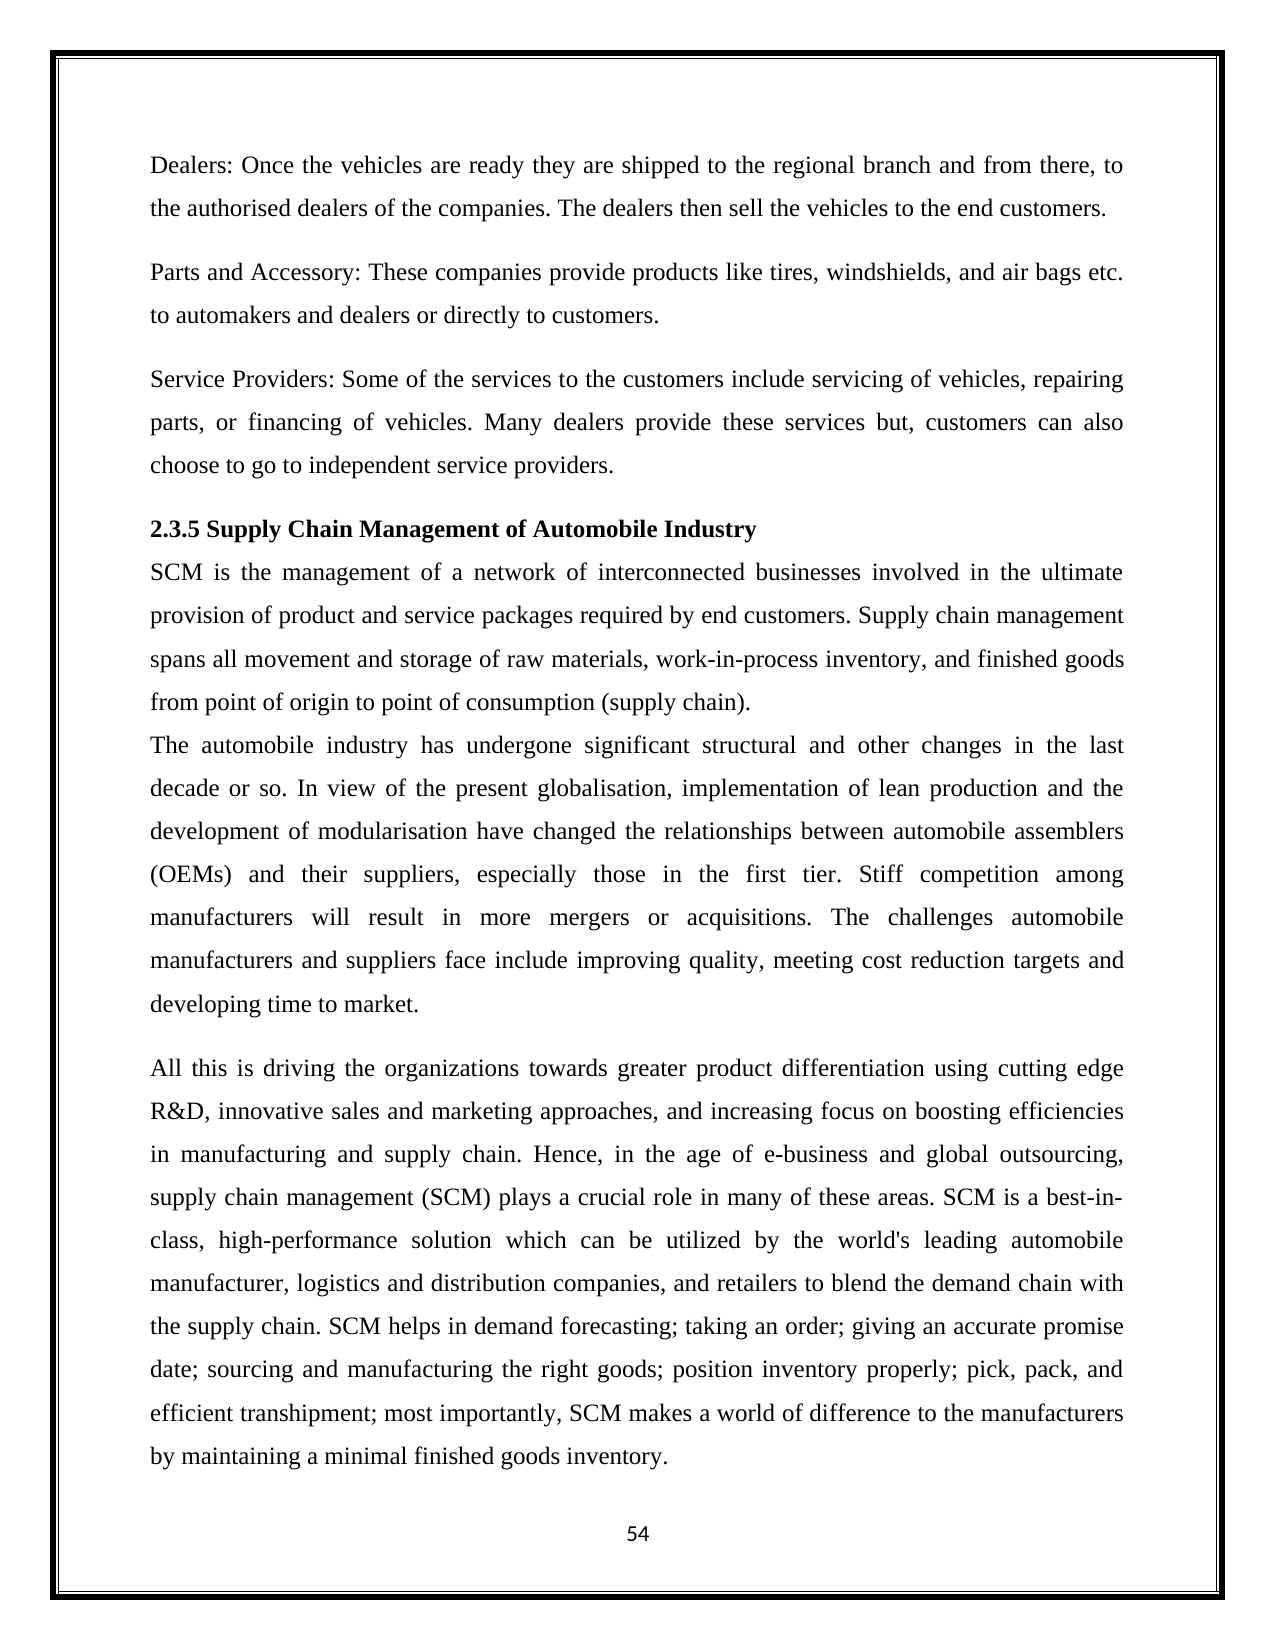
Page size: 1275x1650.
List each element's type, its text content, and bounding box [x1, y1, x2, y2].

text All this is driving the organizations towards greater product differentiation using cutting edge R&D, innovative sales and marketing approaches, and increasing focus on boosting efficiencies in manufacturing and supply chain. Hence, in the age of e-business and global outsourcing, supply chain management (SCM) plays a crucial role in many of these areas. SCM is a best-in-class, high-performance solution which can be utilized by the world's leading automobile manufacturer, logistics and distribution companies, and retailers to blend the demand chain with the supply chain. SCM helps in demand forecasting; taking an order; giving an accurate promise date; sourcing and manufacturing the right goods; position inventory properly; pick, pack, and efficient transhipment; most importantly, SCM makes a world of difference to the manufacturers by maintaining a minimal finished goods inventory. [150, 1053, 1125, 1469]
text The automobile industry has undergone significant structural and other changes in the last decade or so. In view of the present globalisation, implementation of lean production and the development of modularisation have changed the relationships between automobile assemblers (OEMs) and their suppliers, especially those in the first tier. Stiff competition among manufacturers will result in more mergers or acquisitions. The challenges automobile manufacturers and suppliers face include improving quality, meeting cost reduction targets and developing time to market. [150, 730, 1125, 1017]
text 2.3.5 Supply Chain Management of Automobile Industry [150, 514, 1125, 543]
text SCM is the management of a network of interconnected businesses involved in the ultimate provision of product and service packages required by end customers. Supply chain management spans all movement and storage of raw materials, work-in-process inventory, and finished goods from point of origin to point of consumption (supply chain). [150, 557, 1125, 716]
text Parts and Accessory: These companies provide products like tires, windshields, and air bags etc. to automakers and dealers or directly to customers. [150, 257, 1125, 329]
text Service Providers: Some of the services to the customers include servicing of vehicles, repairing parts, or financing of vehicles. Many dealers provide these services but, customers can also choose to go to independent service providers. [150, 364, 1125, 479]
text Dealers: Once the vehicles are ready they are shipped to the regional branch and from there, to the authorised dealers of the companies. The dealers then sell the vehicles to the end customers. [150, 150, 1125, 222]
